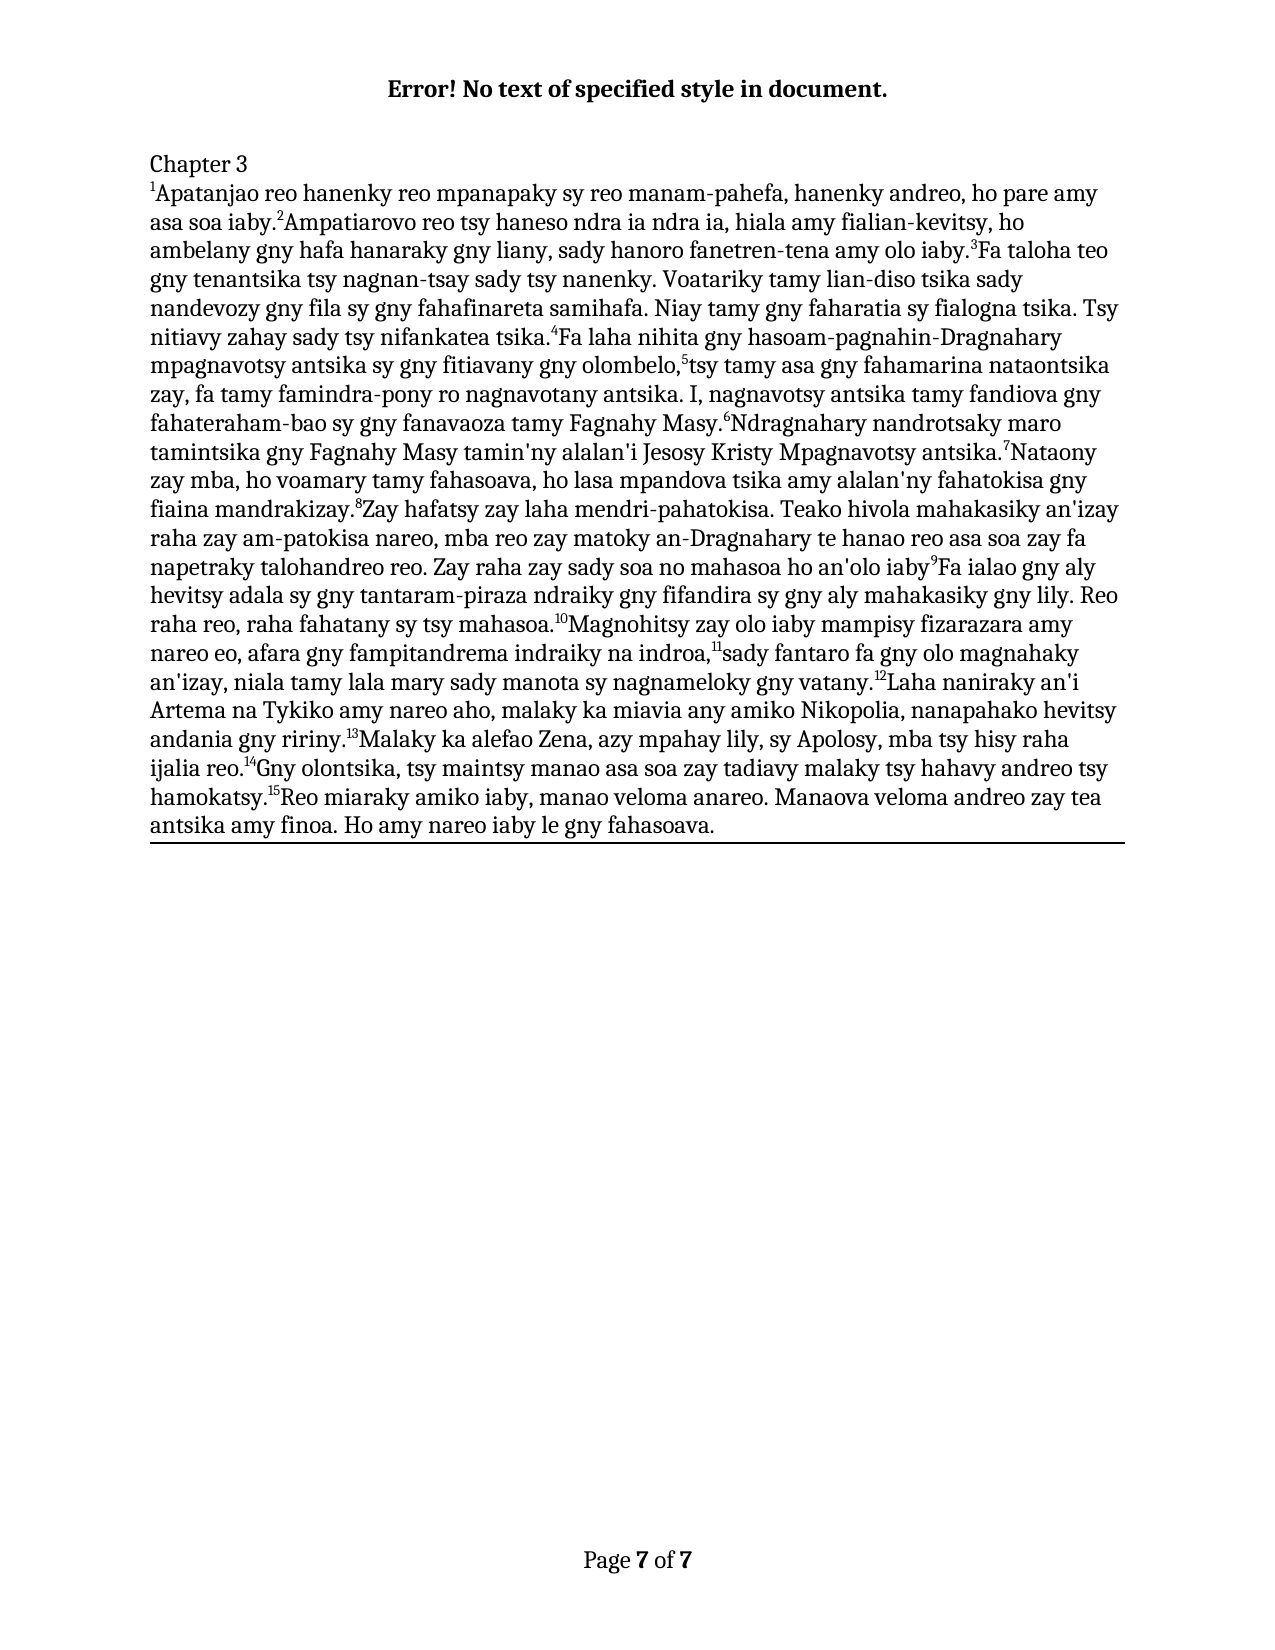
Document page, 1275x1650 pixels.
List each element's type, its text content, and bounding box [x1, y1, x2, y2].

text Chapter 3 1Apatanjao reo hanenky reo mpanapaky sy reo manam-pahefa, hanenky andreo, ho pare amy asa soa iaby.2Ampatiarovo reo tsy haneso ndra ia ndra ia, hiala amy fialian-kevitsy, ho ambelany gny hafa hanaraky gny liany, sady hanoro fanetren-tena amy olo iaby.3Fa taloha teo gny tenantsika tsy nagnan-tsay sady tsy nanenky. Voatariky tamy lian-diso tsika sady nandevozy gny fila sy gny fahafinareta samihafa. Niay tamy gny faharatia sy fialogna tsika. Tsy nitiavy zahay sady tsy nifankatea tsika.4Fa laha nihita gny hasoam-pagnahin-Dragnahary mpagnavotsy antsika sy gny fitiavany gny olombelo,5tsy tamy asa gny fahamarina nataontsika zay, fa tamy famindra-pony ro nagnavotany antsika. I, nagnavotsy antsika tamy fandiova gny fahateraham-bao sy gny fanavaoza tamy Fagnahy Masy.6Ndragnahary nandrotsaky maro tamintsika gny Fagnahy Masy tamin'ny alalan'i Jesosy Kristy Mpagnavotsy antsika.7Nataony zay mba, ho voamary tamy fahasoava, ho lasa mpandova tsika amy alalan'ny fahatokisa gny fiaina mandrakizay.8Zay hafatsy zay laha mendri-pahatokisa. Teako hivola mahakasiky an'izay raha zay am-patokisa nareo, mba reo zay matoky an-Dragnahary te hanao reo asa soa zay fa napetraky talohandreo reo. Zay raha zay sady soa no mahasoa ho an'olo iaby9Fa ialao gny aly hevitsy adala sy gny tantaram-piraza ndraiky gny fifandira sy gny aly mahakasiky gny lily. Reo raha reo, raha fahatany sy tsy mahasoa.10Magnohitsy zay olo iaby mampisy fizarazara amy nareo eo, afara gny fampitandrema indraiky na indroa,11sady fantaro fa gny olo magnahaky an'izay, niala tamy lala mary sady manota sy nagnameloky gny vatany.12Laha naniraky an'i Artema na Tykiko amy nareo aho, malaky ka miavia any amiko Nikopolia, nanapahako hevitsy andania gny ririny.13Malaky ka alefao Zena, azy mpahay lily, sy Apolosy, mba tsy hisy raha ijalia reo.14Gny olontsika, tsy maintsy manao asa soa zay tadiavy malaky tsy hahavy andreo tsy hamokatsy.15Reo miaraky amiko iaby, manao veloma anareo. Manaova veloma andreo zay tea antsika amy finoa. Ho amy nareo iaby le gny fahasoava. [150, 150, 1125, 842]
